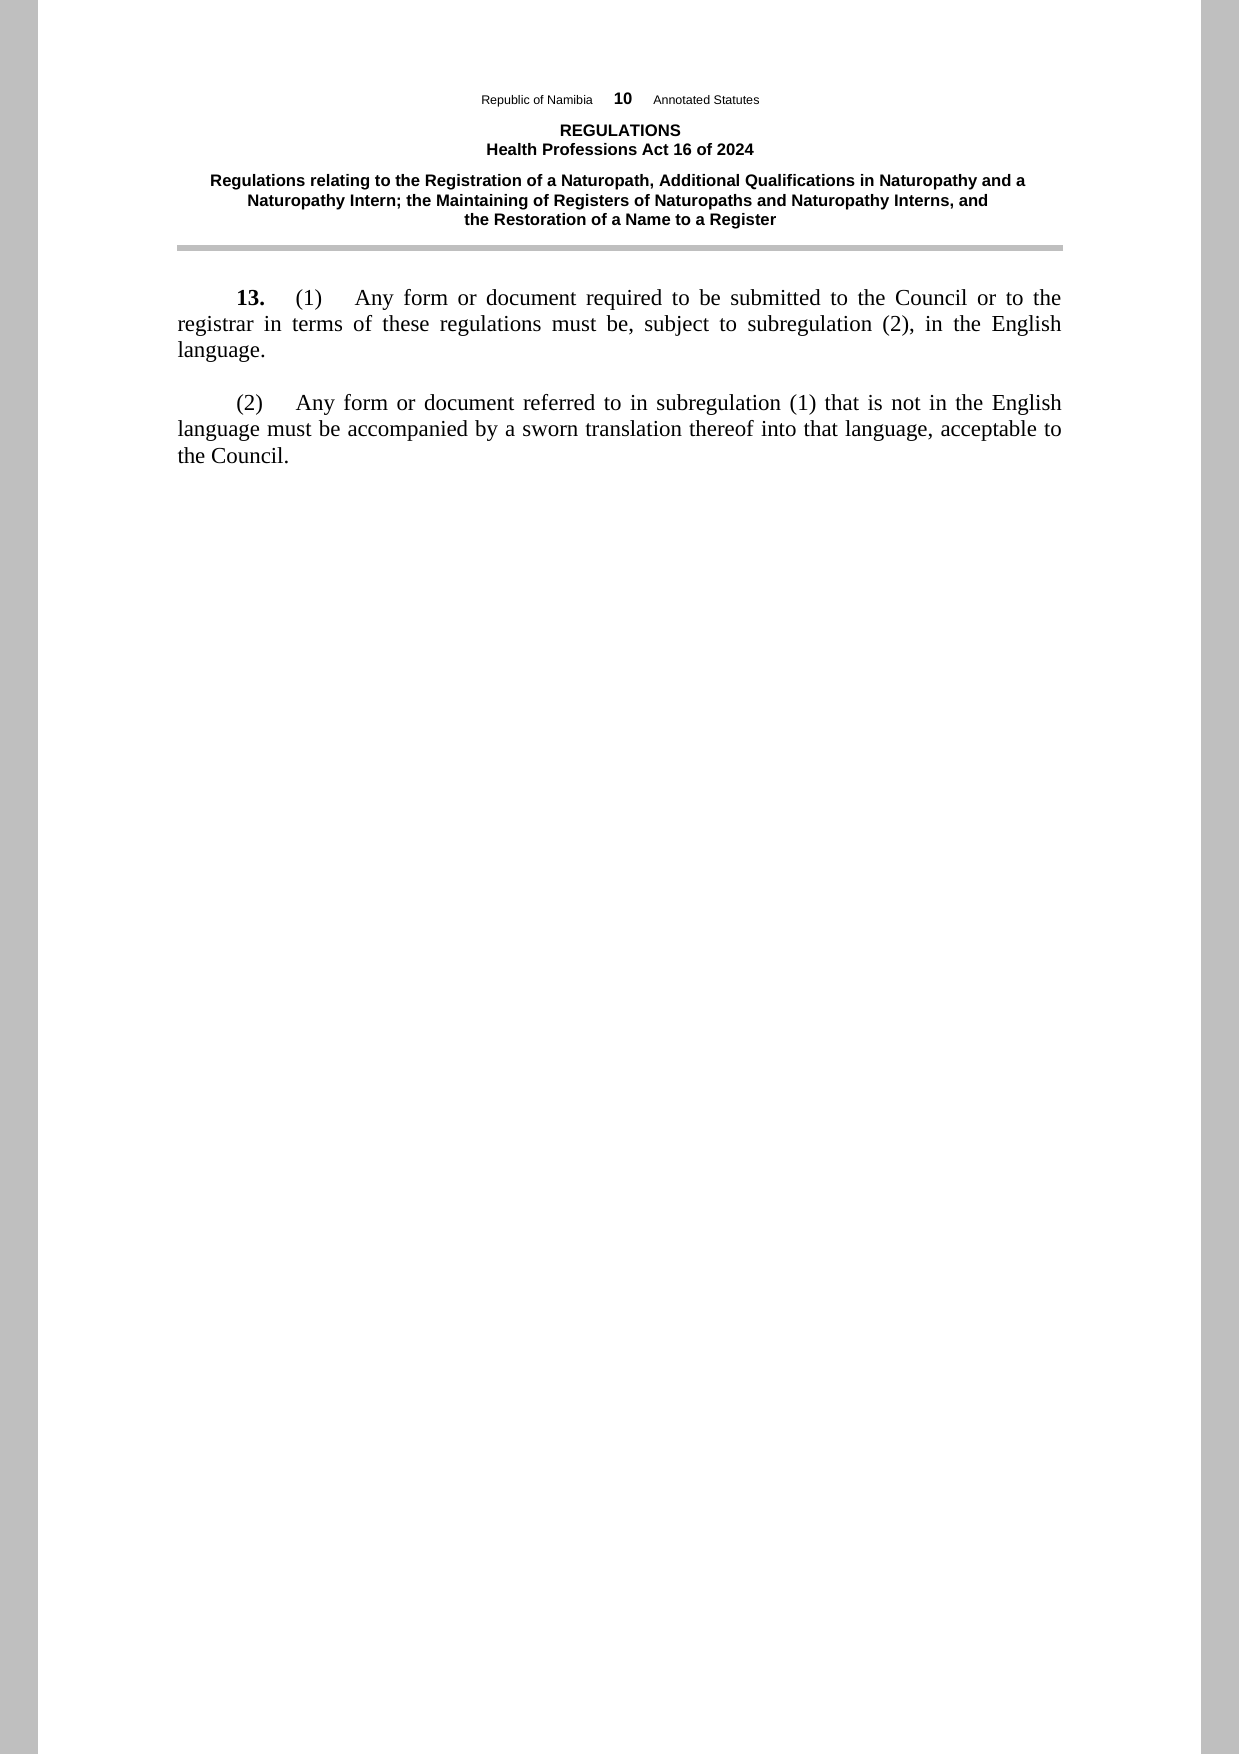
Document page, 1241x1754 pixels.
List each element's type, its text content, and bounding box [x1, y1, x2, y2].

text (2) Any form or document referred to in subregulation (1) that is not in the English language must be accompanied by a sworn translation thereof into that language, acceptable to the Council. [177, 389, 1063, 468]
text 13. (1) Any form or document required to be submitted to the Council or to the registrar in terms of these regulations must be, subject to subregulation (2), in the English language. [177, 283, 1063, 363]
